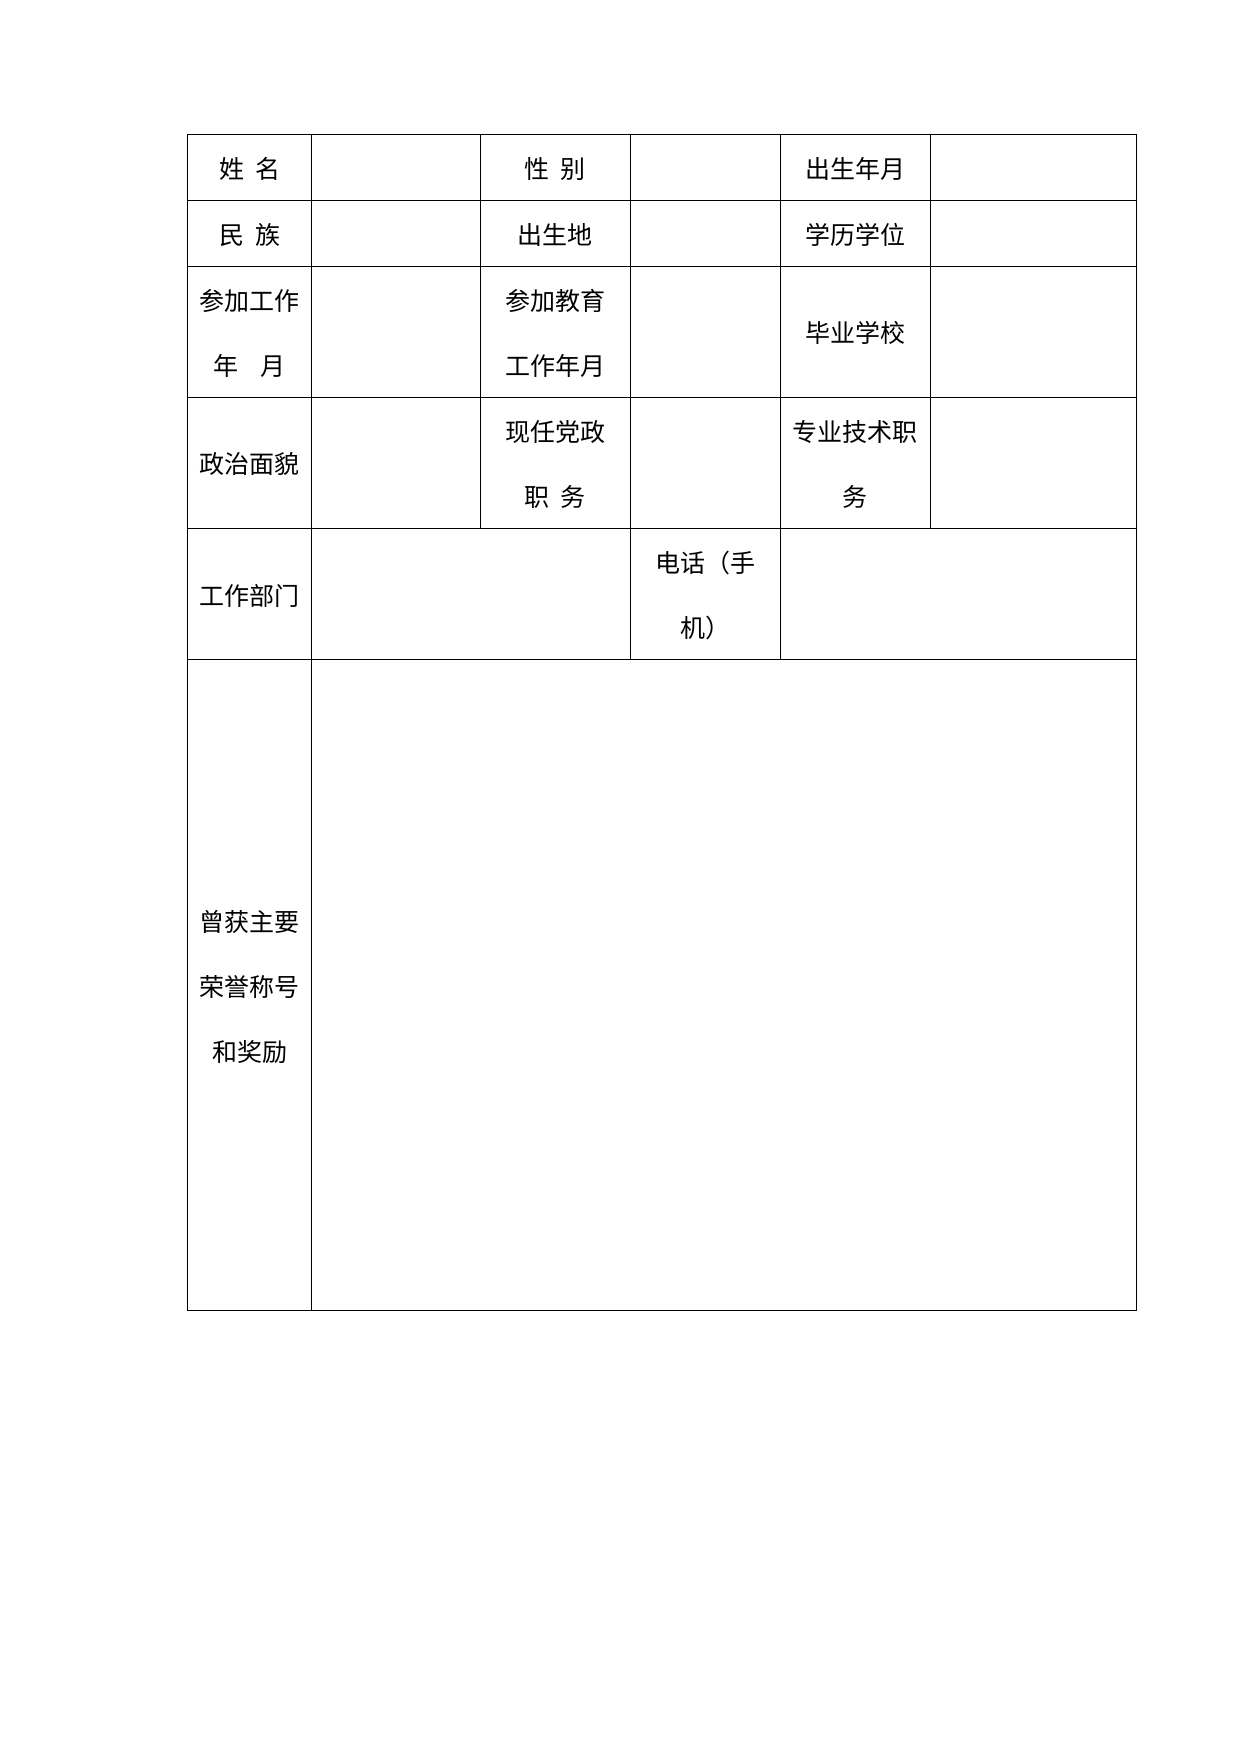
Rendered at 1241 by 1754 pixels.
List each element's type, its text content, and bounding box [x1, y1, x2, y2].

table_cell [631, 201, 780, 266]
table_cell 现任党政 职 务 [481, 398, 630, 528]
table_cell [312, 529, 630, 659]
table_cell [312, 660, 1136, 1310]
table_header [631, 135, 780, 200]
table_cell 电话（手机） [631, 529, 780, 659]
table_cell 毕业学校 [781, 267, 930, 397]
table_cell 曾获主要 荣誉称号和奖励 [188, 660, 311, 1310]
table_cell 参加工作 年 月 [188, 267, 311, 397]
table_cell [312, 267, 480, 397]
table_cell 学历学位 [781, 201, 930, 266]
table_cell [931, 398, 1136, 528]
table_cell [631, 398, 780, 528]
table_cell [312, 201, 480, 266]
table_cell [931, 267, 1136, 397]
table_cell [931, 201, 1136, 266]
table_header 性 别 [481, 135, 630, 200]
table_cell [631, 267, 780, 397]
table_cell 出生地 [481, 201, 630, 266]
table_cell [781, 529, 1136, 659]
table_header [931, 135, 1136, 200]
table_header [312, 135, 480, 200]
table_header 姓 名 [188, 135, 311, 200]
table_cell [312, 398, 480, 528]
table_cell 工作部门 [188, 529, 311, 659]
table_cell 政治面貌 [188, 398, 311, 528]
table_cell 专业技术职 务 [781, 398, 930, 528]
table_cell 民 族 [188, 201, 311, 266]
table_cell 参加教育 工作年月 [481, 267, 630, 397]
table_header 出生年月 [781, 135, 930, 200]
